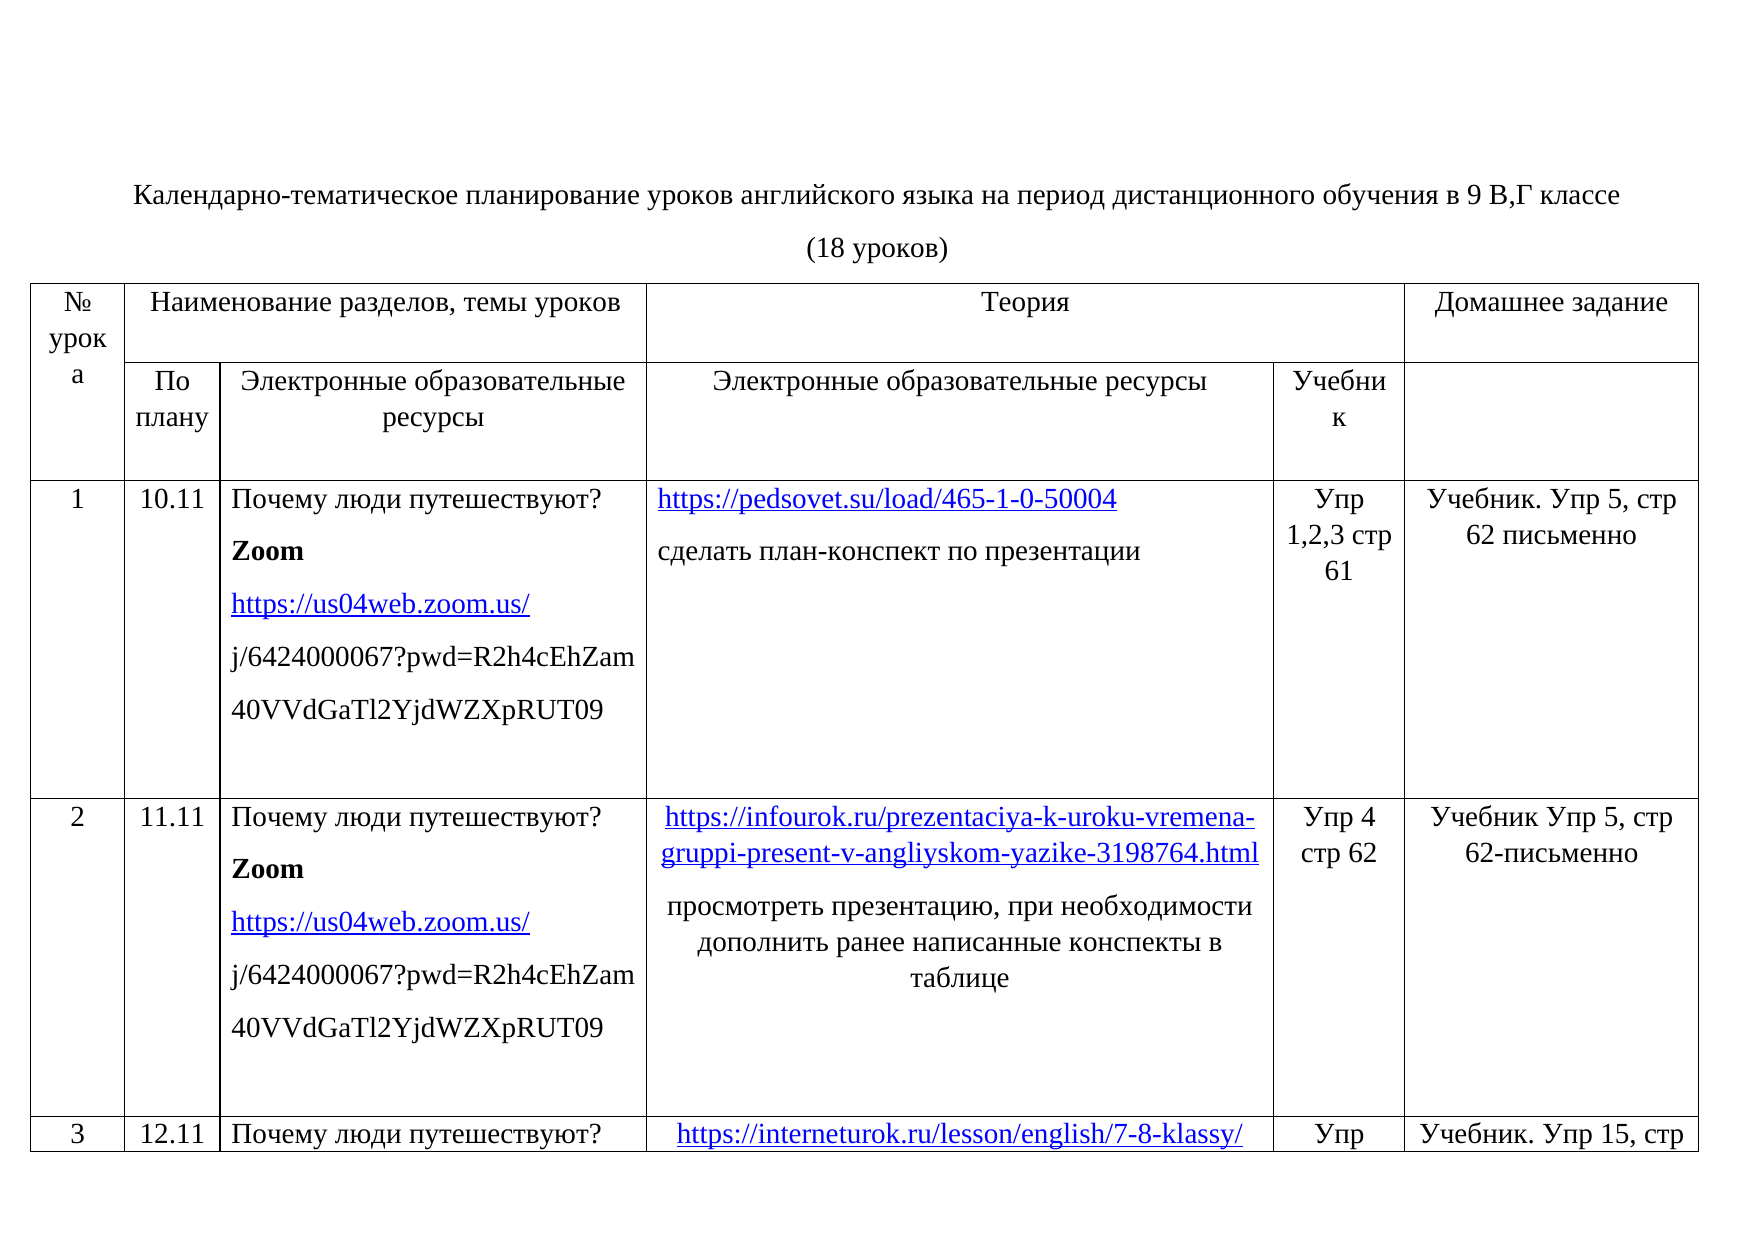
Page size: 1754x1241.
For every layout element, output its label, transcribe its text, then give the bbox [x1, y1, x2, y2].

text Календарно-тематическое планирование уроков английского языка на период дистанционного обучения в 9 В,Г классе [118, 177, 1636, 211]
table_header № урока [31, 284, 124, 480]
table_cell Учебник. Упр 5, стр 62 письменно [1405, 481, 1698, 798]
table_cell 11.11 [125, 799, 219, 1116]
table_cell https://pedsovet.su/load/465-1-0-50004 сделать план-конспект по презентации [647, 481, 1273, 798]
table_cell 12.11 [125, 1117, 219, 1151]
table_cell 10.11 [125, 481, 219, 798]
table_cell 1 [31, 481, 124, 798]
table_cell 3 [31, 1117, 124, 1151]
table_cell [1405, 363, 1698, 480]
table_cell Упр 11,14 стр 64 [1274, 1117, 1404, 1151]
table_cell Упр 4 стр 62 [1274, 799, 1404, 1116]
table_cell Почему люди путешествуют? Zoom https://us04web.zoom.us/ j/6424000067?pwd=R2h4cEhZam 40VVdGaTl2YjdWZXpRUT09 [221, 799, 646, 1116]
table_cell https://infourok.ru/prezentaciya-k-uroku-vremena-gruppi-present-v-angliyskom-yazike-3198764.html просмотреть презентацию, при необходимости дополнить ранее написанные конспекты в таблице [647, 799, 1273, 1116]
table_cell Электронные образовательные ресурсы [647, 363, 1273, 480]
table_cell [647, 1117, 1273, 1151]
table_cell Учебник Упр 5, стр 62-письменно [1405, 799, 1698, 1116]
table_cell Почему люди путешествуют? Zoom https://us04web.zoom.us/ j/6424000067?pwd=R2h4cEhZam 40VVdGaTl2YjdWZXpRUT09 [221, 481, 646, 798]
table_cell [221, 1117, 646, 1151]
table_cell Электронные образовательные ресурсы [221, 363, 646, 480]
table_cell 2 [31, 799, 124, 1116]
table_header Наименование разделов, темы уроков [125, 284, 646, 362]
table_cell По плану [125, 363, 219, 480]
text (18 уроков) [118, 230, 1636, 263]
table_cell Учебник [1274, 363, 1404, 480]
table_header Домашнее задание [1405, 284, 1698, 362]
table_cell Упр 1,2,3 стр 61 [1274, 481, 1404, 798]
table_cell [1405, 1117, 1698, 1151]
table_header Теория [647, 284, 1404, 362]
